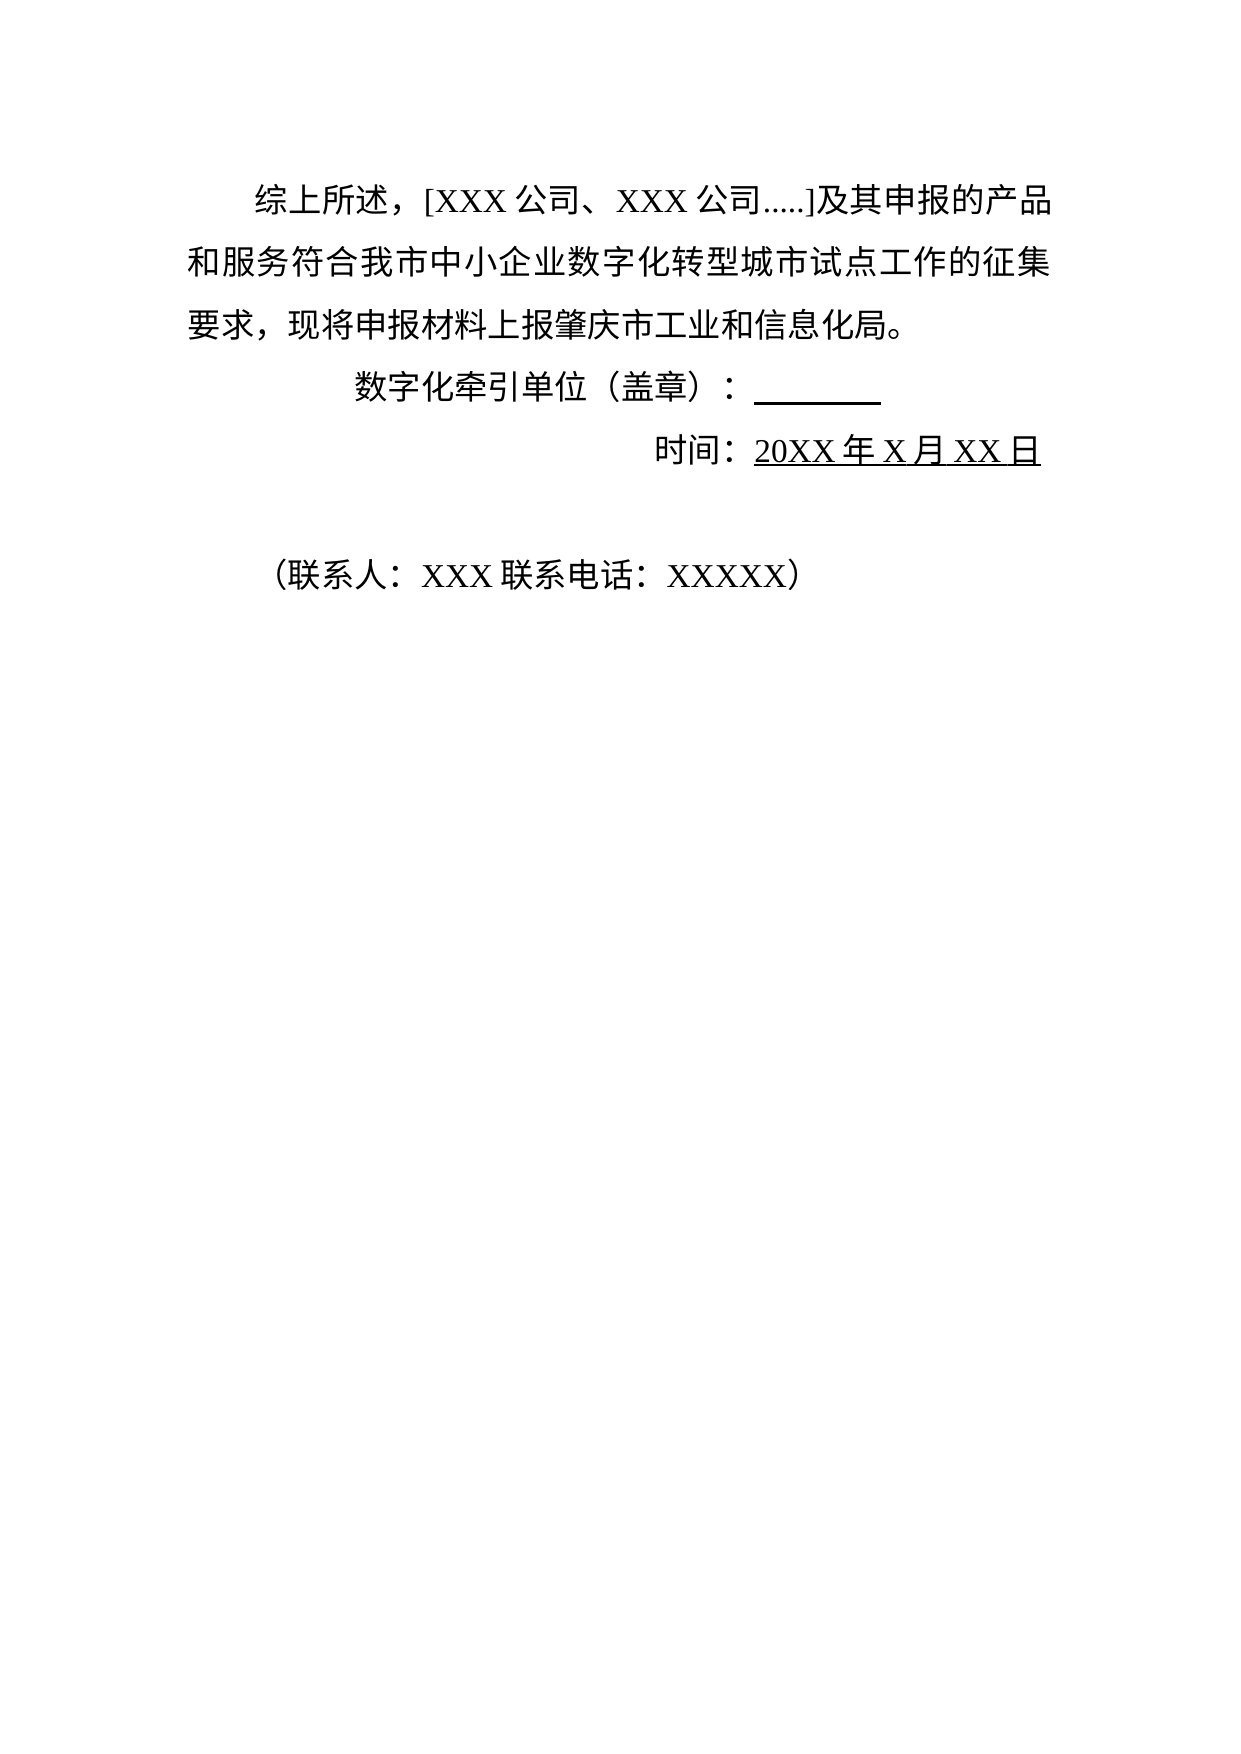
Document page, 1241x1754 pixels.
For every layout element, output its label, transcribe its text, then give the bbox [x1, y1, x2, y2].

text 时间：20XX年X月XX日 [187, 412, 1053, 474]
text 综上所述，[XXX公司、XXX公司.....]及其申报的产品和服务符合我市中小企业数字化转型城市试点工作的征集要求，现将申报材料上报肇庆市工业和信息化局。 [187, 162, 1053, 349]
text 数字化牵引单位（盖章）： [187, 349, 1053, 412]
text （联系人：XXX联系电话：XXXXX） [187, 537, 1053, 599]
